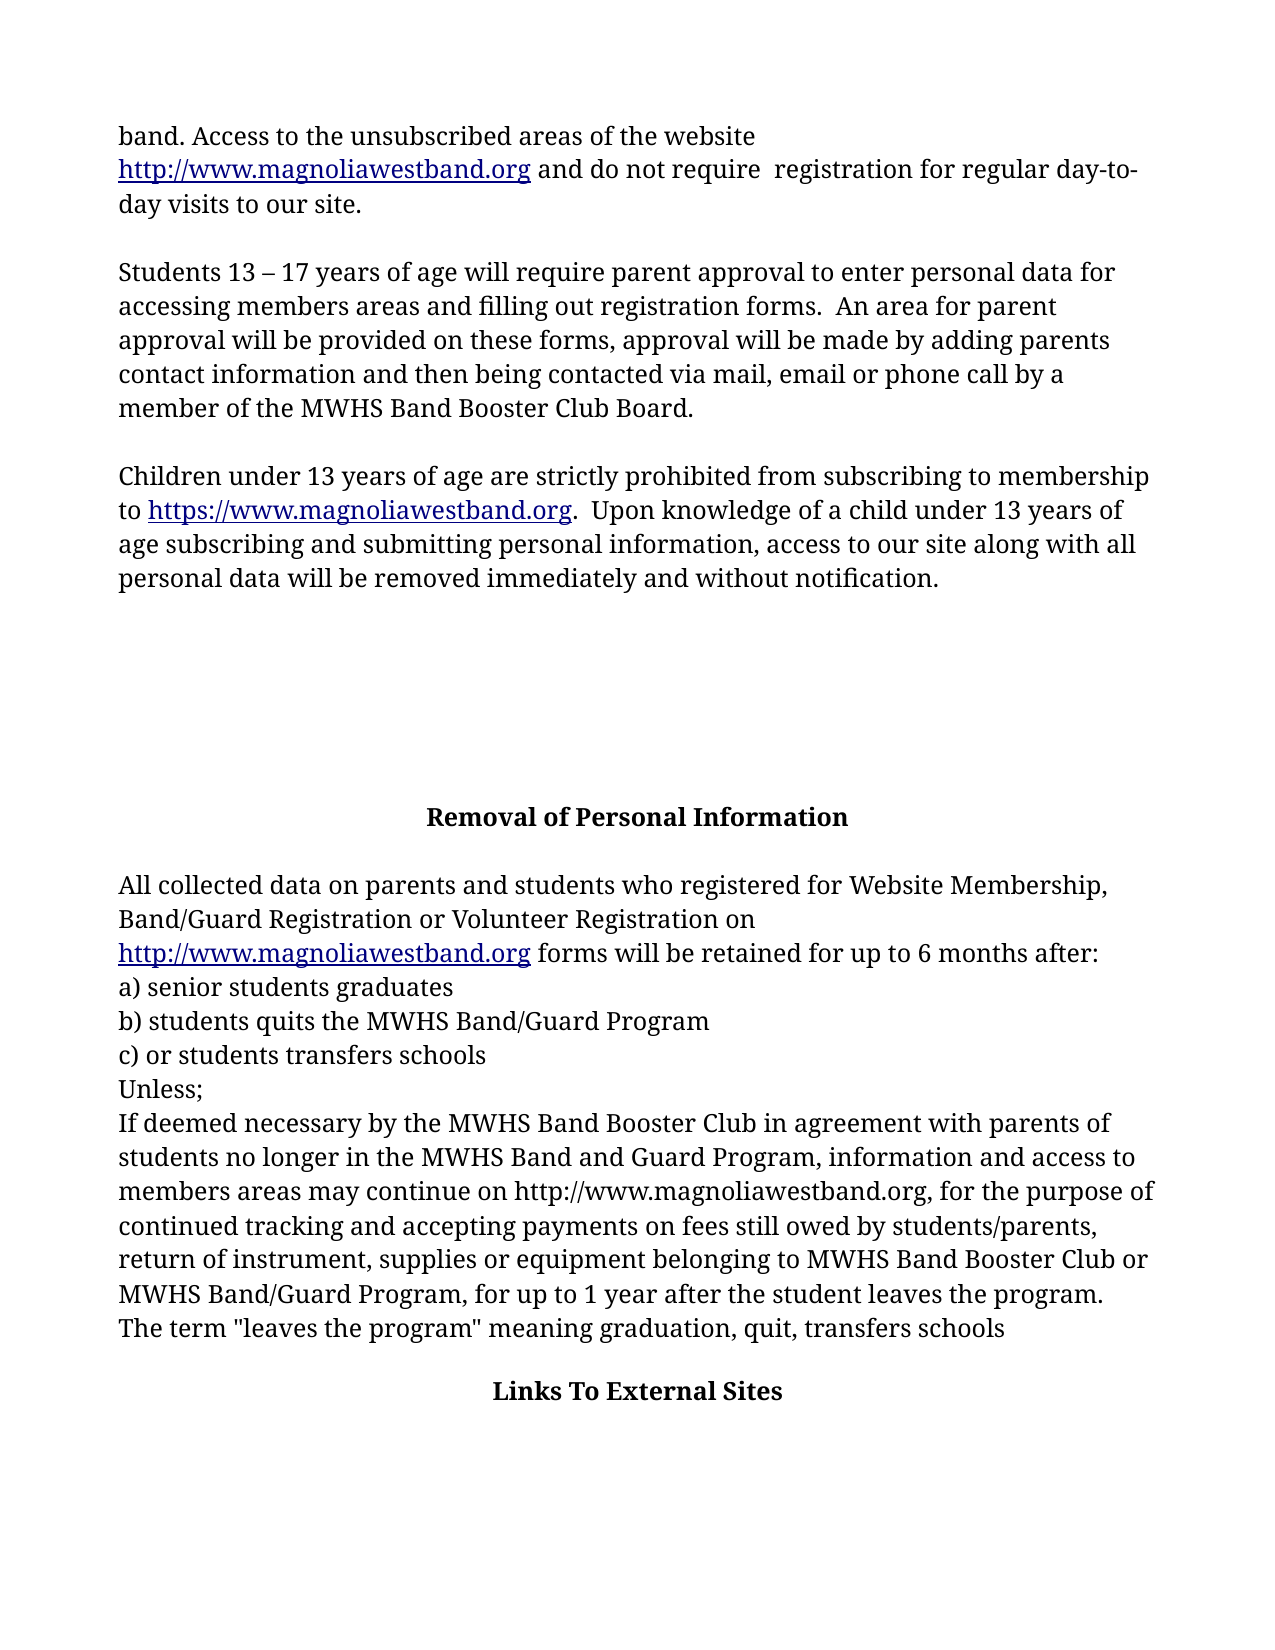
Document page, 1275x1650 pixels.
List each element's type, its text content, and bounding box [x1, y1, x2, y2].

text All collected data on parents and students who registered for Website Membership, Band/Guard Registration or Volunteer Registration on http://www.magnoliawestband.org forms will be retained for up to 6 months after: [118, 867, 1157, 970]
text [118, 118, 1157, 220]
text Links To External Sites [118, 1373, 1157, 1407]
text Unless; [118, 1072, 1157, 1106]
text a) senior students graduates [118, 970, 1157, 1004]
text c) or students transfers schools [118, 1038, 1157, 1072]
text Removal of Personal Information [118, 799, 1157, 833]
text If deemed necessary by the MWHS Band Booster Club in agreement with parents of students no longer in the MWHS Band and Guard Program, information and access to members areas may continue on http://www.magnoliawestband.org, for the purpose of continued tracking and accepting payments on fees still owed by students/parents, return of instrument, supplies or equipment belonging to MWHS Band Booster Club or MWHS Band/Guard Program, for up to 1 year after the student leaves the program. The term "leaves the program" meaning graduation, quit, transfers schools [118, 1106, 1157, 1344]
text Children under 13 years of age are strictly prohibited from subscribing to membership to https://www.magnoliawestband.org. Upon knowledge of a child under 13 years of age subscribing and submitting personal information, access to our site along with all personal data will be removed immediately and without notification. [118, 459, 1157, 595]
text b) students quits the MWHS Band/Guard Program [118, 1004, 1157, 1038]
text Students 13 – 17 years of age will require parent approval to enter personal data for accessing members areas and filling out registration forms. An area for parent approval will be provided on these forms, approval will be made by adding parents contact information and then being contacted via mail, email or phone call by a member of the MWHS Band Booster Club Board. [118, 254, 1157, 425]
